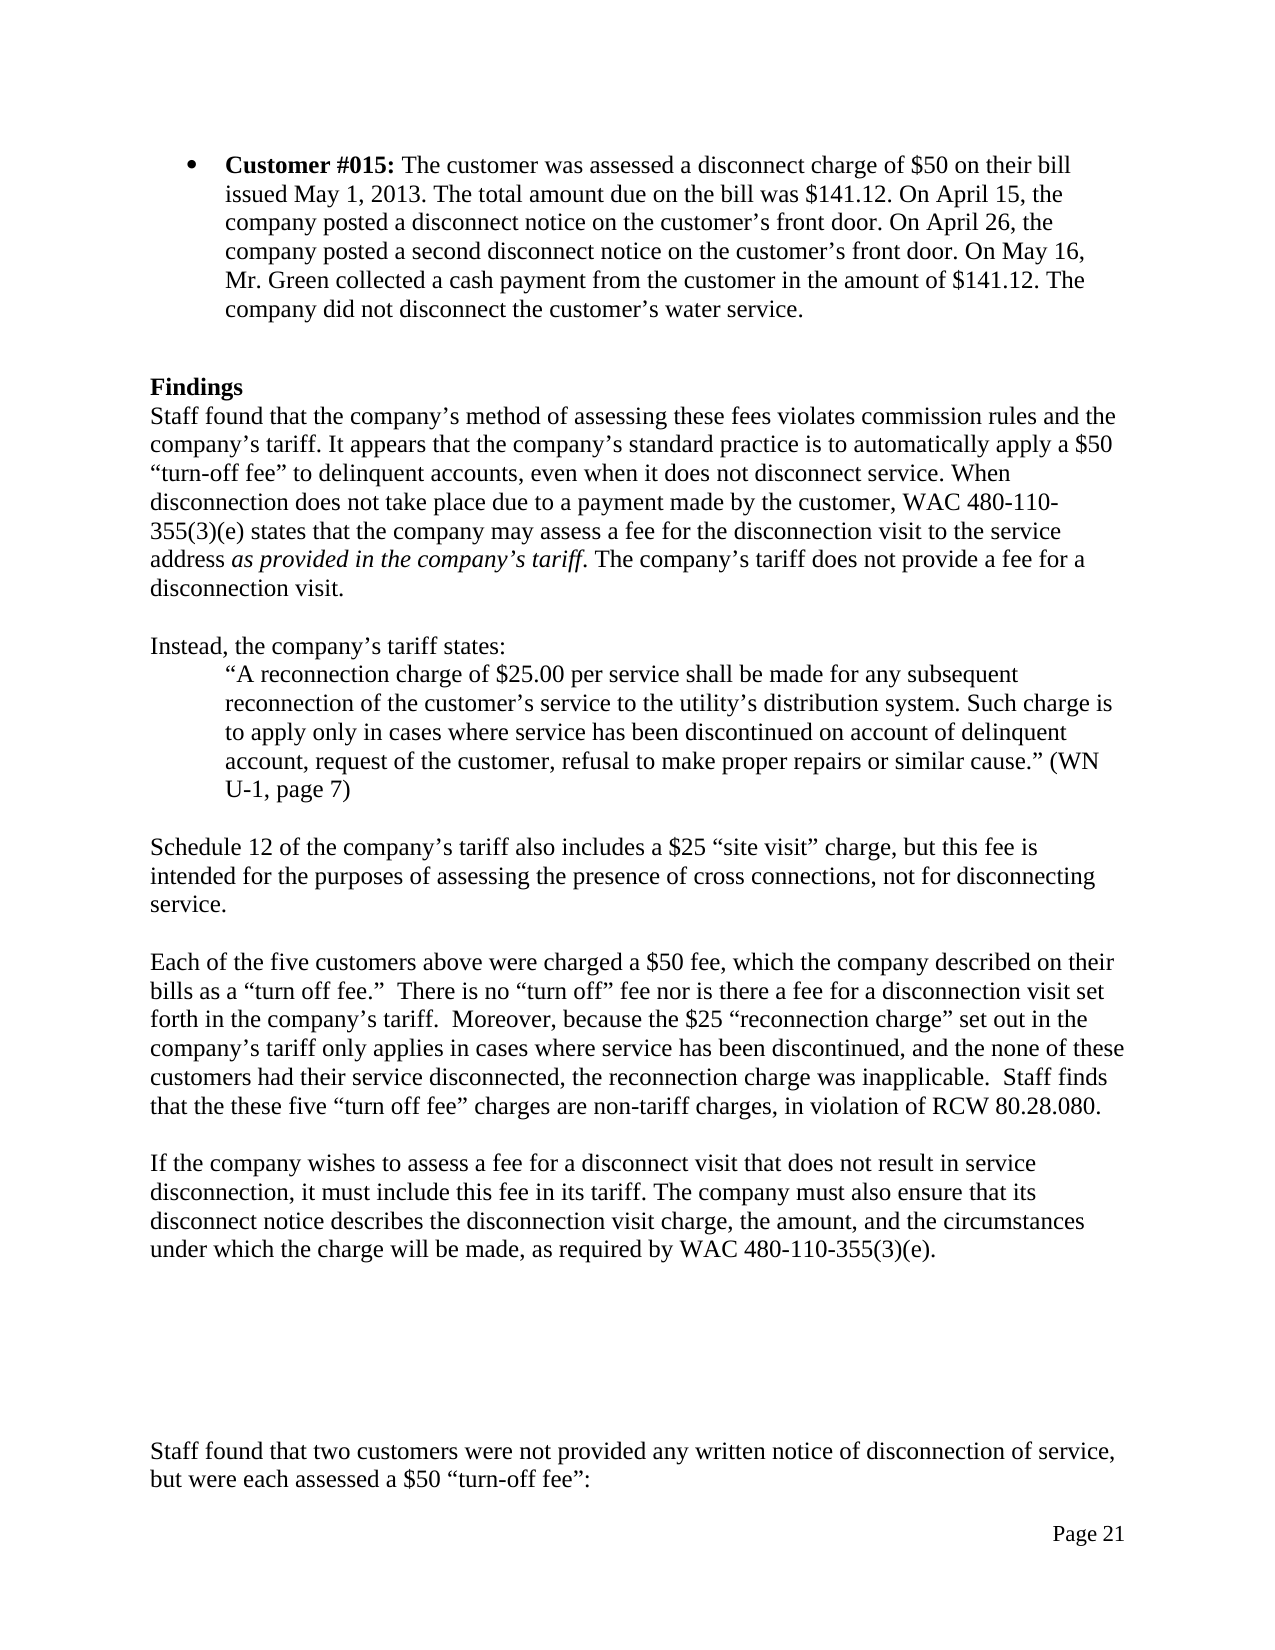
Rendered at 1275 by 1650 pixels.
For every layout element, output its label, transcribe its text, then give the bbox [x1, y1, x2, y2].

text Findings [150, 372, 1125, 401]
text Each of the five customers above were charged a $50 fee, which the company described on their bills as a “turn off fee.” There is no “turn off” fee nor is there a fee for a disconnection visit set forth in the company’s tariff. Moreover, because the $25 “reconnection charge” set out in the company’s tariff only applies in cases where service has been discontinued, and the none of these customers had their service disconnected, the reconnection charge was inapplicable. Staff finds that the these five “turn off fee” charges are non-tariff charges, in violation of RCW 80.28.080. [150, 947, 1125, 1119]
text Staff found that two customers were not provided any written notice of disconnection of service, but were each assessed a $50 “turn-off fee”: [150, 1436, 1125, 1493]
text Instead, the company’s tariff states: [150, 631, 1125, 659]
text Schedule 12 of the company’s tariff also includes a $25 “site visit” charge, but this fee is intended for the purposes of assessing the presence of cross connections, not for disconnecting service. [150, 832, 1125, 918]
list Customer #015: The customer was assessed a disconnect charge of $50 on their bill issued May 1, 2013. The total amount due on the bill was $141.12. On April 15, the company posted a disconnect notice on the customer’s front door. On April 26, the company posted a second disconnect notice on the customer’s front door. On May 16, Mr. Green collected a cash payment from the customer in the amount of $141.12. The company did not disconnect the customer’s water service. [187, 150, 1125, 322]
text “A reconnection charge of $25.00 per service shall be made for any subsequent reconnection of the customer’s service to the utility’s distribution system. Such charge is to apply only in cases where service has been discontinued on account of delinquent account, request of the customer, refusal to make proper repairs or similar cause.” (WN U-1, page 7) [225, 659, 1125, 803]
text If the company wishes to assess a fee for a disconnect visit that does not result in service disconnection, it must include this fee in its tariff. The company must also ensure that its disconnect notice describes the disconnection visit charge, the amount, and the circumstances under which the charge will be made, as required by WAC 480-110-355(3)(e). [150, 1148, 1125, 1263]
text Staff found that the company’s method of assessing these fees violates commission rules and the company’s tariff. It appears that the company’s standard practice is to automatically apply a $50 “turn-off fee” to delinquent accounts, even when it does not disconnect service. When disconnection does not take place due to a payment made by the customer, WAC 480-110-355(3)(e) states that the company may assess a fee for the disconnection visit to the service address as provided in the company’s tariff. The company’s tariff does not provide a fee for a disconnection visit. [150, 401, 1125, 602]
